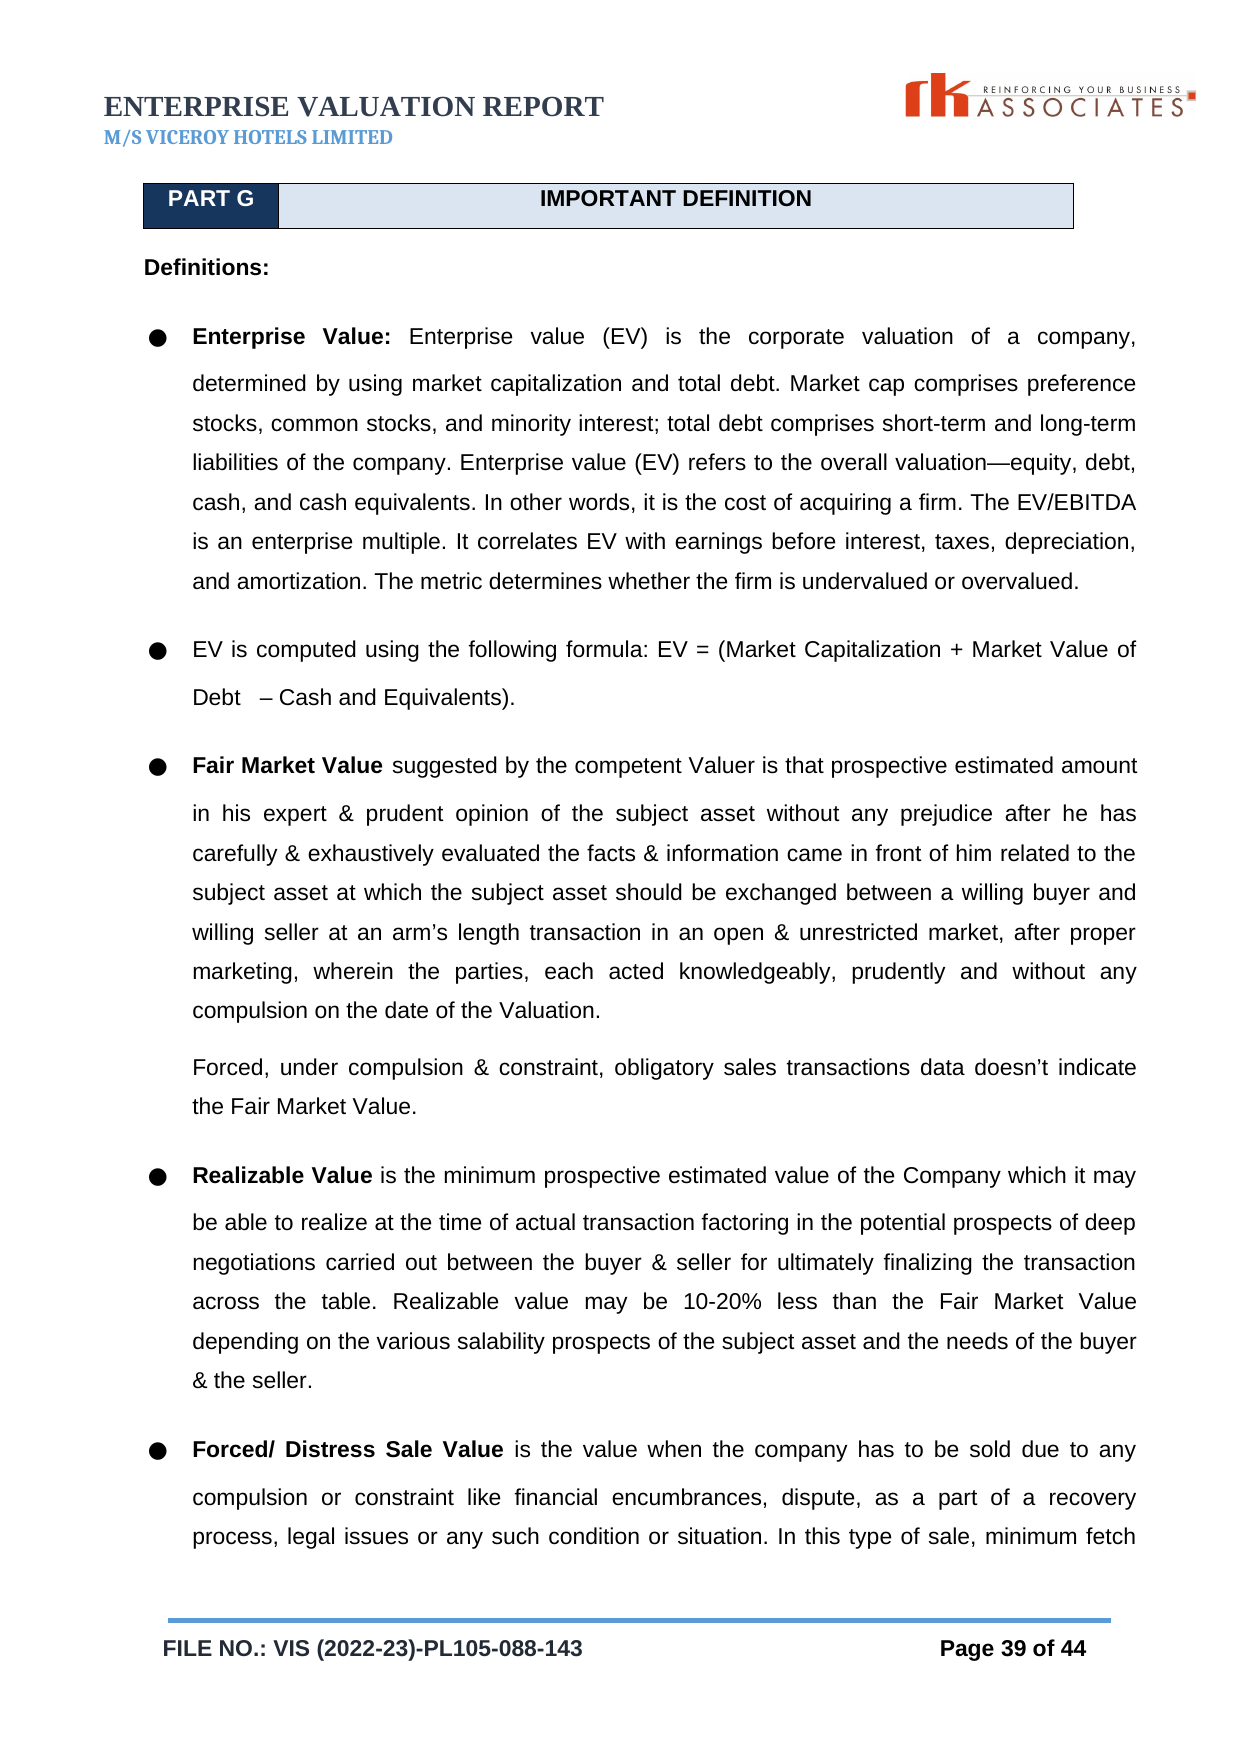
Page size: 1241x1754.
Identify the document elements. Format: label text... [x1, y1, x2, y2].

picture [905, 73, 1197, 117]
list Enterprise Value: Enterprise value (EV) is the corporate valuation of a company, determined by using market capitalization and total debt. Market cap comprises preference stocks, common stocks, and minority interest; total debt comprises short-term and long-term liabilities of the company. Enterprise value (EV) refers to the overall valuation—equity, debt, cash, and cash equivalents. In other words, it is the cost of acquiring a firm. The EV/EBITDA is an enterprise multiple. It correlates EV with earnings before interest, taxes, depreciation, and amortization. The metric determines whether the firm is undervalued or overvalued. [148, 310, 1137, 594]
table_header IMPORTANT DEFINITION [279, 184, 1073, 228]
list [148, 1423, 1137, 1549]
text Definitions: [144, 254, 1137, 280]
list Fair Market Value suggested by the competent Valuer is that prospective estimated amount in his expert & prudent opinion of the subject asset without any prejudice after he has carefully & exhaustively evaluated the facts & information came in front of him related to the subject asset at which the subject asset should be exchanged between a willing buyer and willing seller at an arm’s length transaction in an open & unrestricted market, after proper marketing, wherein the parties, each acted knowledgeably, prudently and without any compulsion on the date of the Valuation. [148, 740, 1137, 1024]
table_header PART G [144, 184, 278, 228]
text Forced, under compulsion & constraint, obligatory sales transactions data doesn’t indicate the Fair Market Value. [192, 1054, 1137, 1119]
list EV is computed using the following formula: EV = (Market Capitalization + Market Value of Debt – Cash and Equivalents). [148, 624, 1137, 710]
list Realizable Value is the minimum prospective estimated value of the Company which it may be able to realize at the time of actual transaction factoring in the potential prospects of deep negotiations carried out between the buyer & seller for ultimately finalizing the transaction across the table. Realizable value may be 10-20% less than the Fair Market Value depending on the various salability prospects of the subject asset and the needs of the buyer & the seller. [148, 1149, 1137, 1394]
